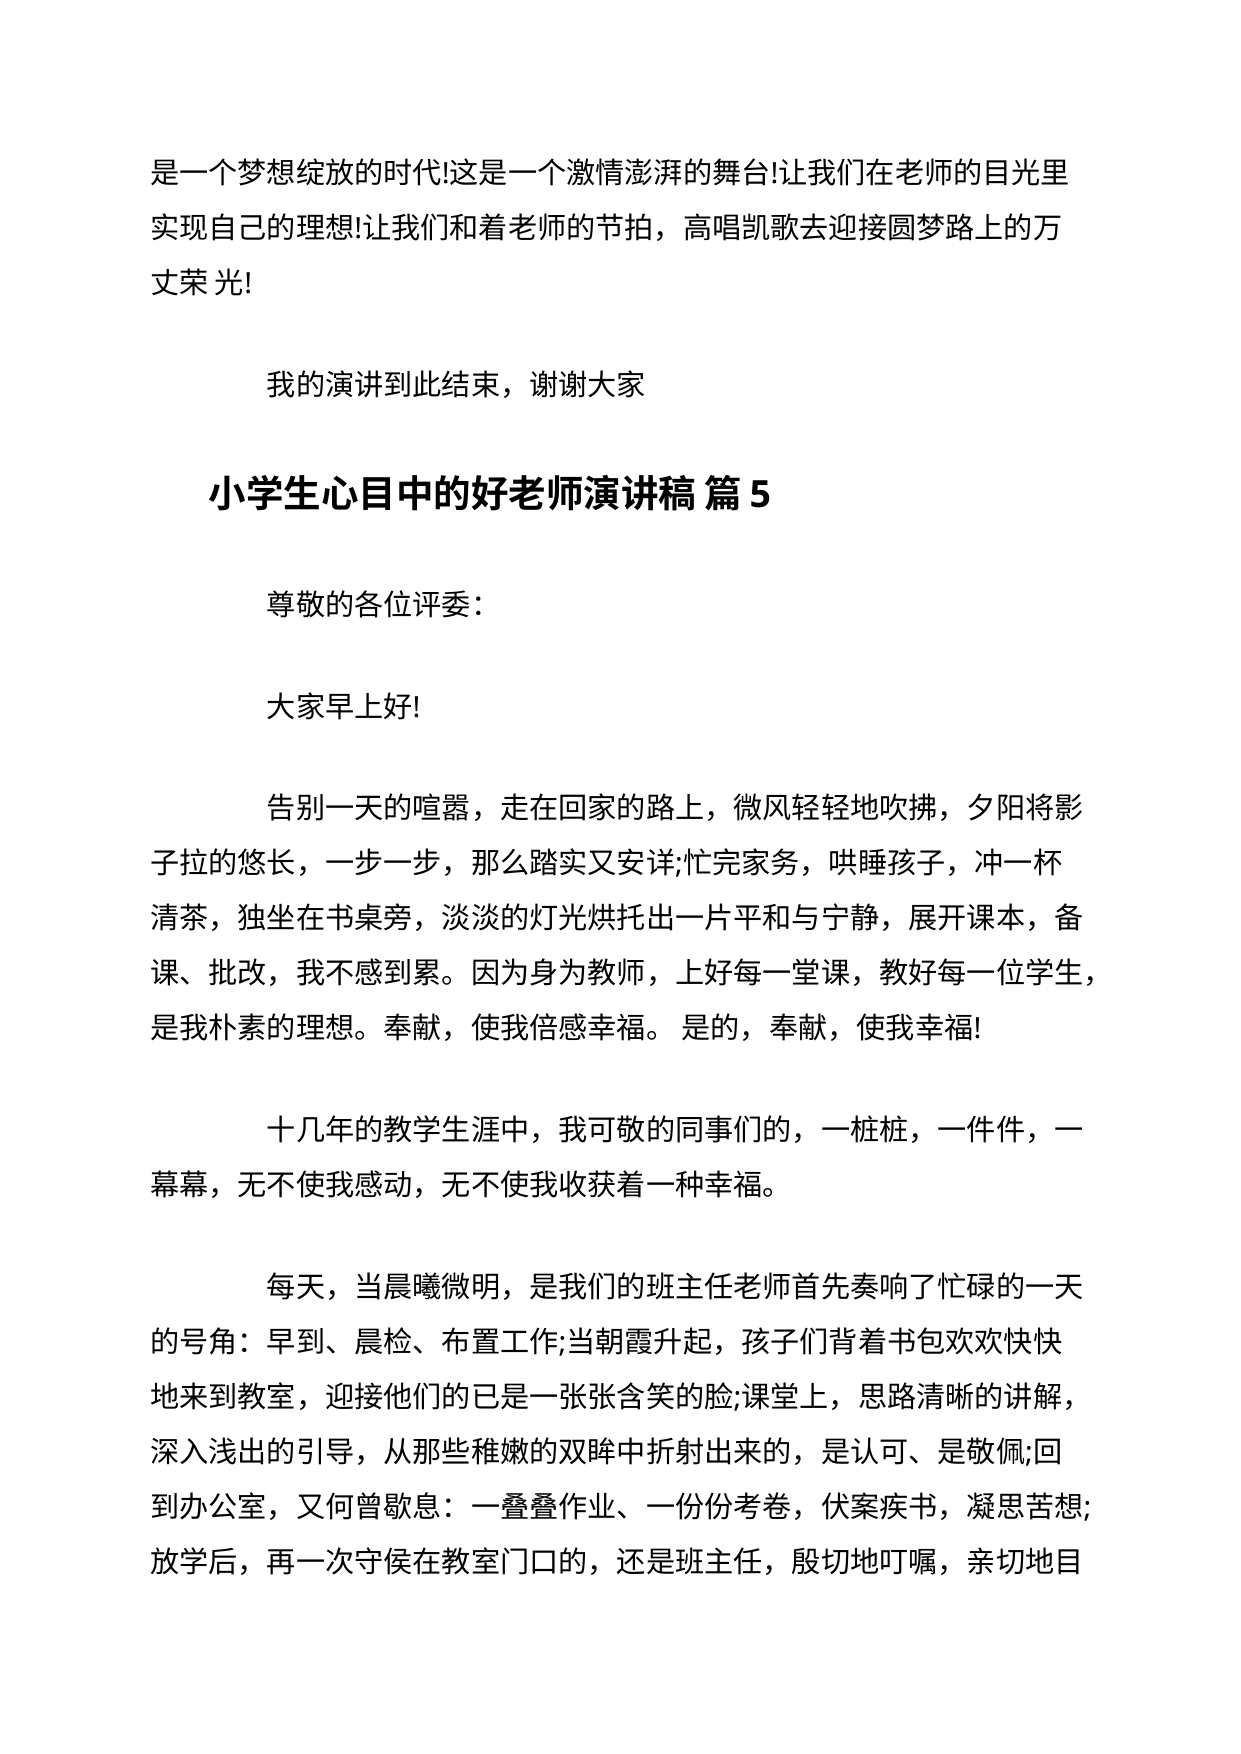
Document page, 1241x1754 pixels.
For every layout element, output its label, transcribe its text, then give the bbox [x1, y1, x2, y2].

text 尊敬的各位评委： [150, 581, 1090, 624]
text 小学生心目中的好老师演讲稿 篇5 [150, 464, 1090, 518]
text 大家早上好! [150, 683, 1090, 726]
text 我的演讲到此结束，谢谢大家 [150, 362, 1090, 404]
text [150, 150, 1090, 302]
text 告别一天的喧嚣，走在回家的路上，微风轻轻地吹拂，夕阳将影子拉的悠长，一步一步，那么踏实又安详;忙完家务，哄睡孩子，冲一杯清茶，独坐在书桌旁，淡淡的灯光烘托出一片平和与宁静，展开课本，备课、批改，我不感到累。因为身为教师，上好每一堂课，教好每一位学生，是我朴素的理想。奉献，使我倍感幸福。 是的，奉献，使我幸福! [150, 785, 1090, 1047]
text 十几年的教学生涯中，我可敬的同事们的，一桩桩，一件件，一幕幕，无不使我感动，无不使我收获着一种幸福。 [150, 1107, 1090, 1204]
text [150, 1263, 1090, 1581]
